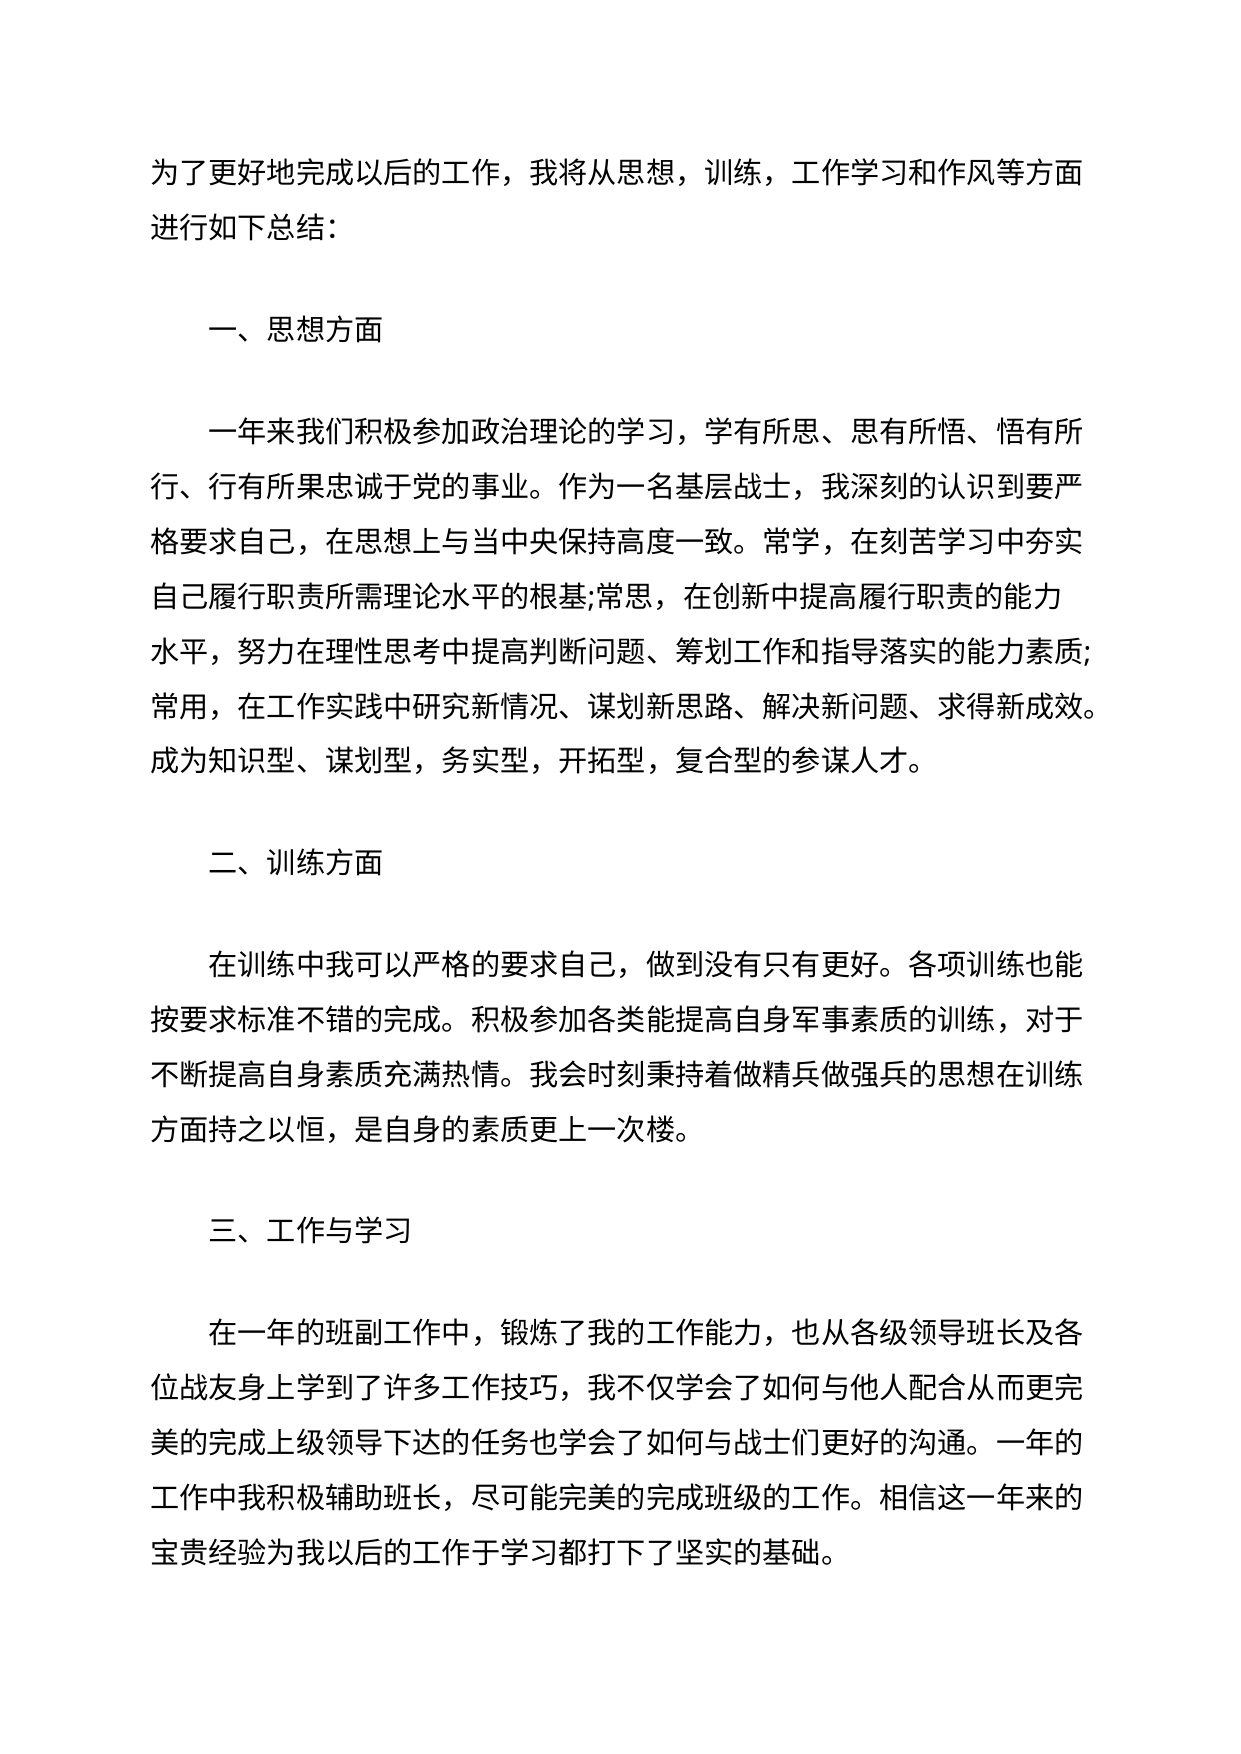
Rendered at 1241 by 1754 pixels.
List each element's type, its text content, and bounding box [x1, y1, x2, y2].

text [150, 150, 1090, 247]
text 在训练中我可以严格的要求自己，做到没有只有更好。各项训练也能按要求标准不错的完成。积极参加各类能提高自身军事素质的训练，对于不断提高自身素质充满热情。我会时刻秉持着做精兵做强兵的思想在训练方面持之以恒，是自身的素质更上一次楼。 [150, 942, 1090, 1148]
text 在一年的班副工作中，锻炼了我的工作能力，也从各级领导班长及各位战友身上学到了许多工作技巧，我不仅学会了如何与他人配合从而更完美的完成上级领导下达的任务也学会了如何与战士们更好的沟通。一年的工作中我积极辅助班长，尽可能完美的完成班级的工作。相信这一年来的宝贵经验为我以后的工作于学习都打下了坚实的基础。 [150, 1310, 1090, 1572]
text 一、思想方面 [150, 307, 1090, 349]
text 二、训练方面 [150, 840, 1090, 882]
text 一年来我们积极参加政治理论的学习，学有所思、思有所悟、悟有所行、行有所果忠诚于党的事业。作为一名基层战士，我深刻的认识到要严格要求自己，在思想上与当中央保持高度一致。常学，在刻苦学习中夯实自己履行职责所需理论水平的根基;常思，在创新中提高履行职责的能力水平，努力在理性思考中提高判断问题、筹划工作和指导落实的能力素质;常用，在工作实践中研究新情况、谋划新思路、解决新问题、求得新成效。成为知识型、谋划型，务实型，开拓型，复合型的参谋人才。 [150, 408, 1090, 780]
text 三、工作与学习 [150, 1208, 1090, 1250]
